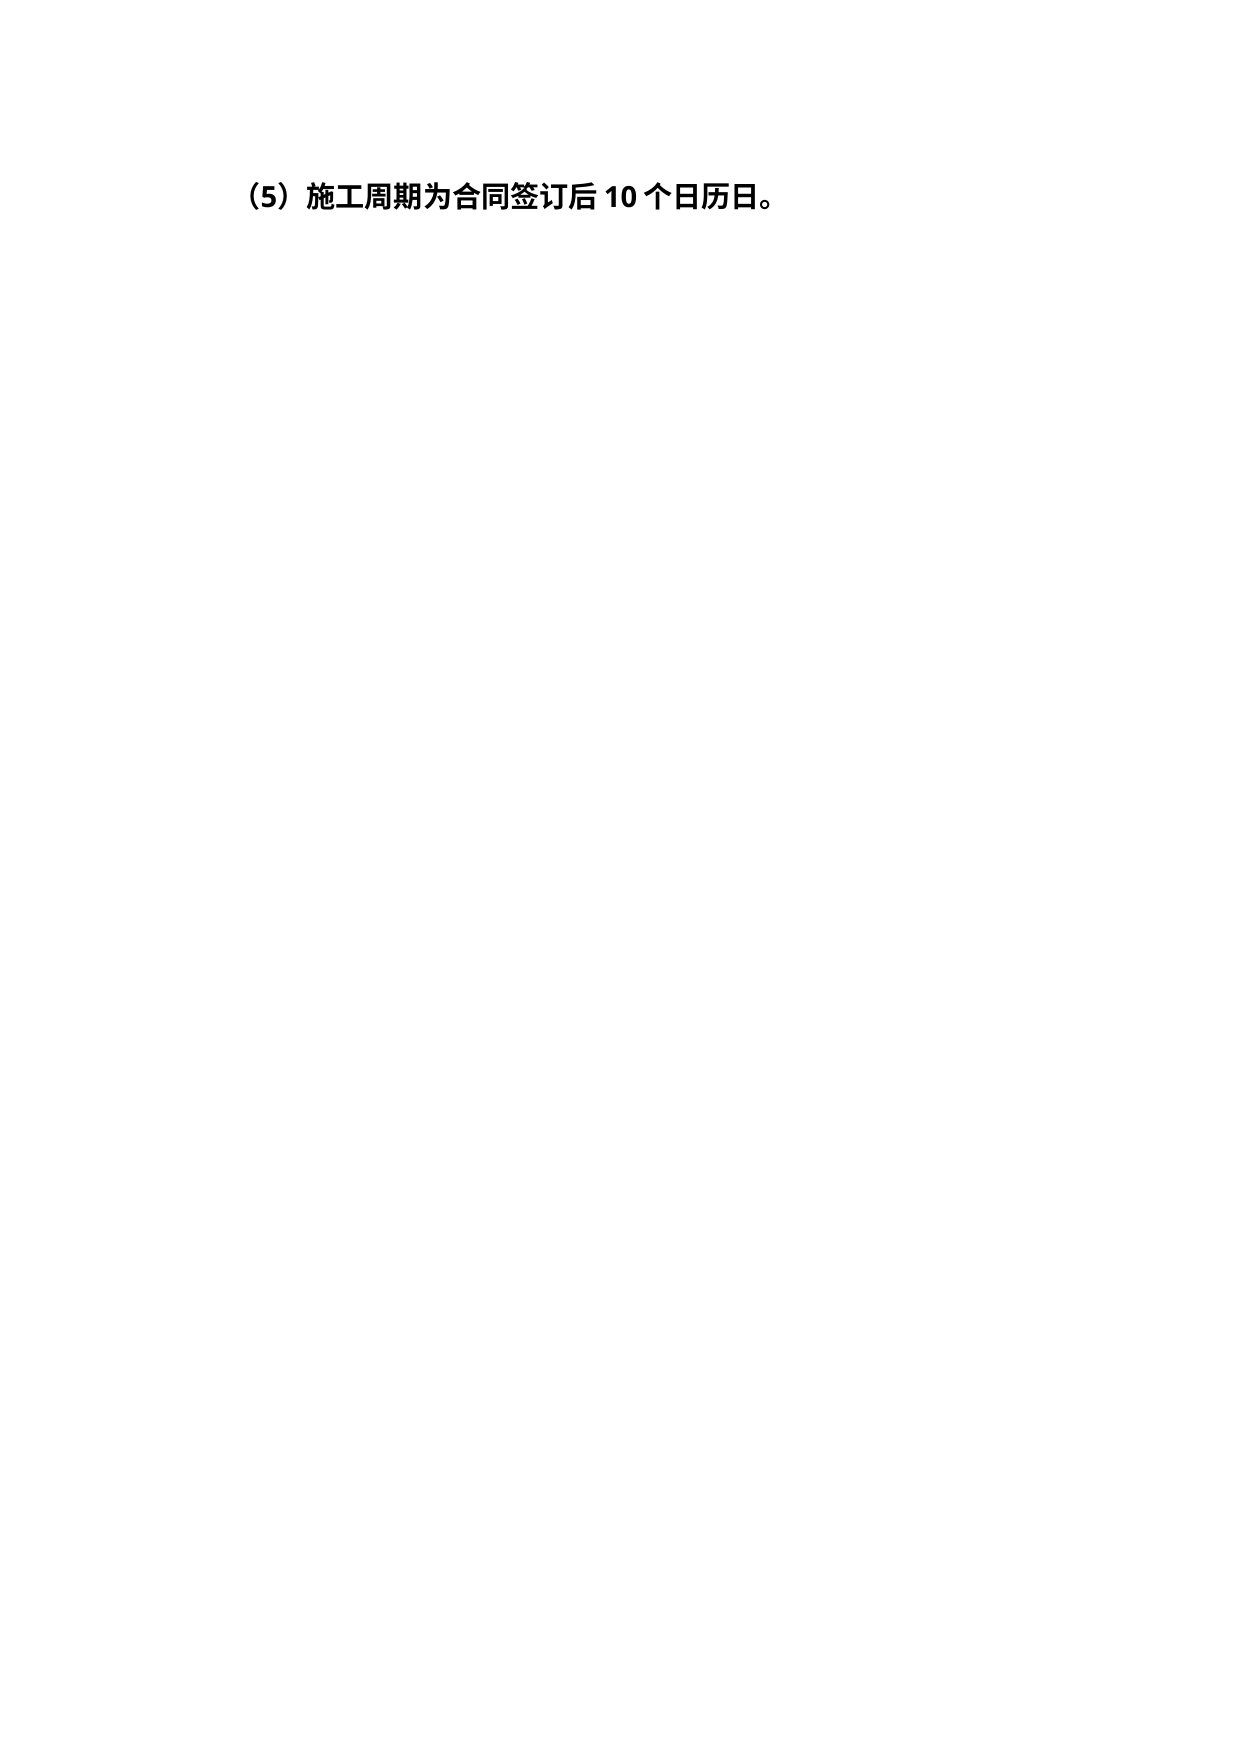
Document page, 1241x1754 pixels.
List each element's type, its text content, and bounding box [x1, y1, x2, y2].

list 施工周期为合同签订后10个日历日。 [187, 162, 1053, 227]
